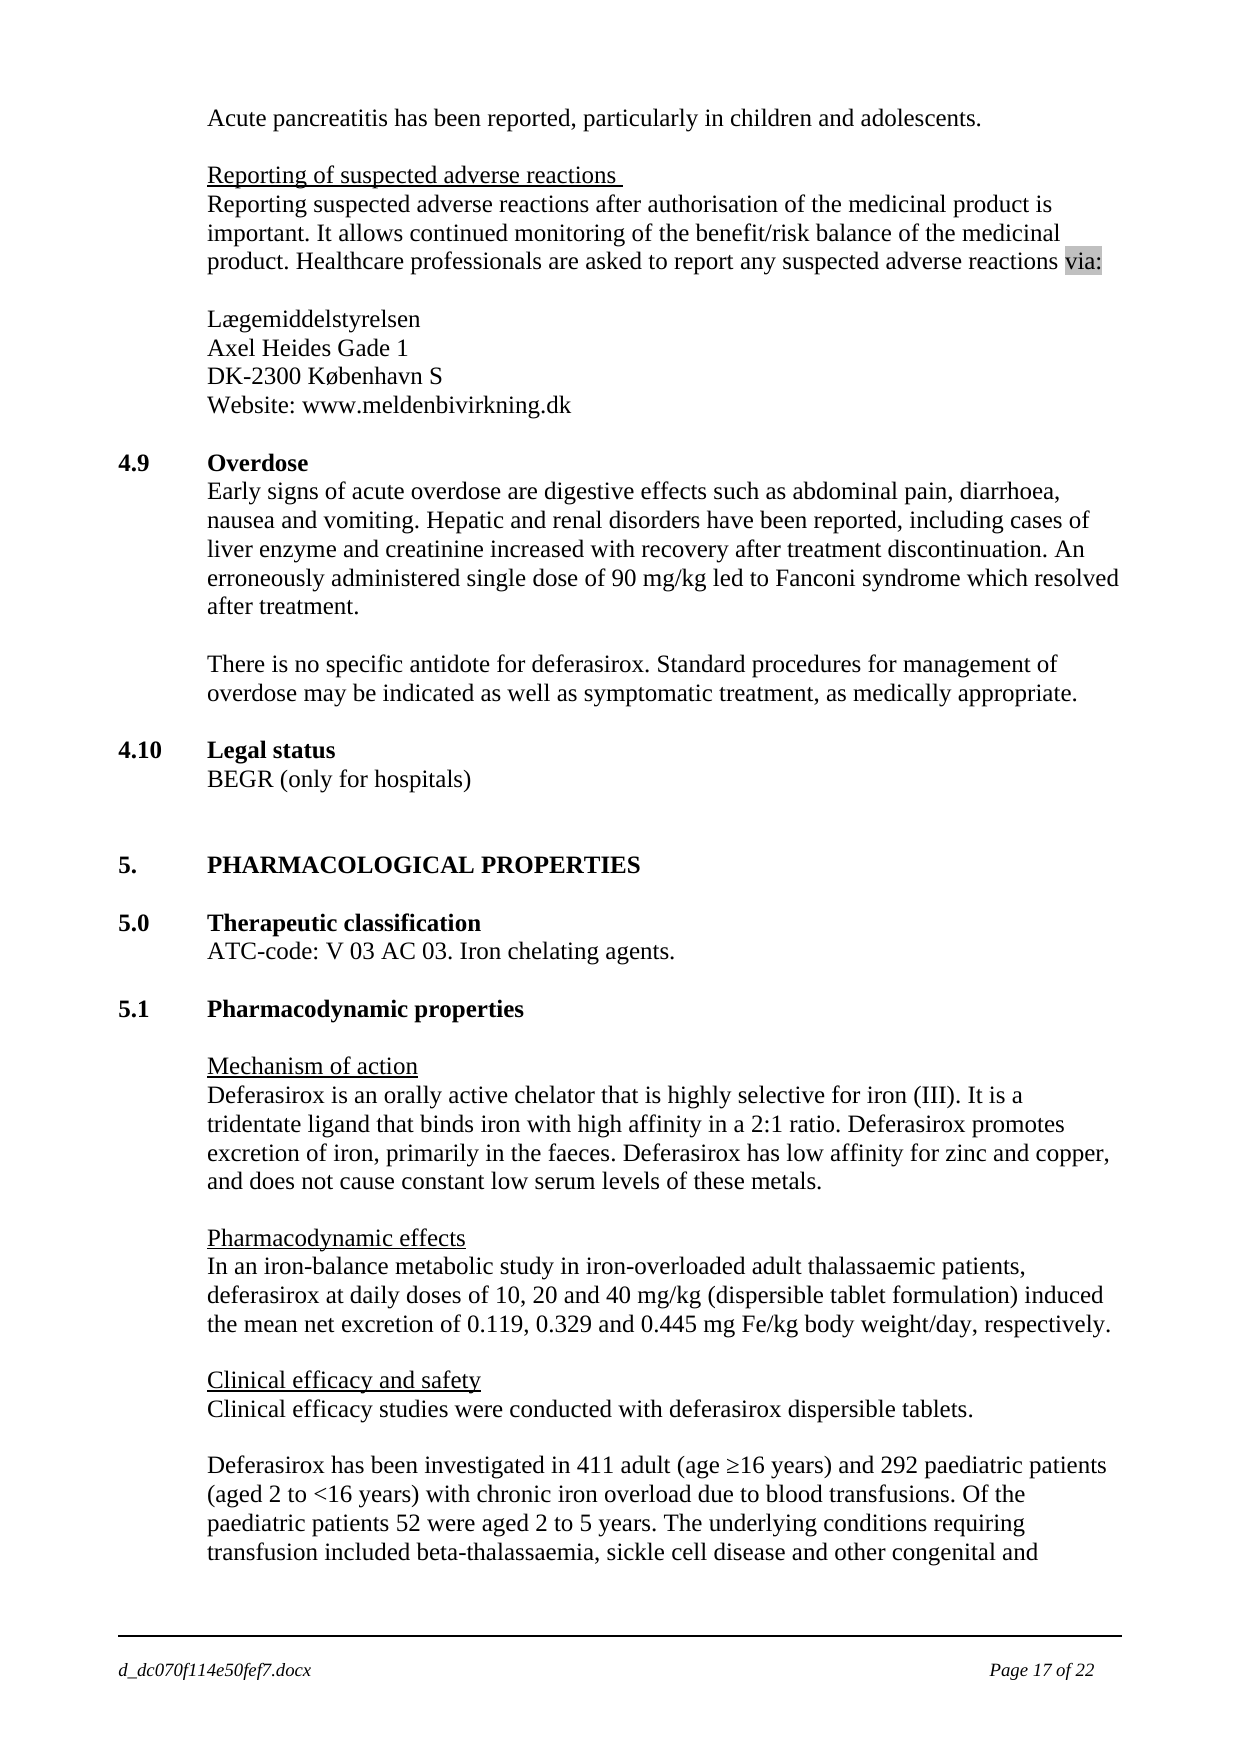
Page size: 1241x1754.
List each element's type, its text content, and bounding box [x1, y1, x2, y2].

text 4.10 Legal status [118, 735, 1122, 764]
text 5.1 Pharmacodynamic properties [118, 994, 1122, 1023]
text Lægemiddelstyrelsen [207, 304, 1122, 333]
text 5. PHARMACOLOGICAL PROPERTIES [118, 850, 1122, 879]
text In an iron-balance metabolic study in iron-overloaded adult thalassaemic patients, deferasirox at daily doses of 10, 20 and 40 mg/kg (dispersible tablet formulation) induced the mean net excretion of 0.119, 0.329 and 0.445 mg Fe/kg body weight/day, respectively. [207, 1251, 1122, 1338]
text Early signs of acute overdose are digestive effects such as abdominal pain, diarrhoea, nausea and vomiting. Hepatic and renal disorders have been reported, including cases of liver enzyme and creatinine increased with recovery after treatment discontinuation. An erroneously administered single dose of 90 mg/kg led to Fanconi syndrome which resolved after treatment. [207, 476, 1122, 620]
text Pharmacodynamic effects [207, 1223, 1122, 1251]
text Reporting of suspected adverse reactions [207, 160, 1122, 189]
text ATC-code: V 03 AC 03. Iron chelating agents. [207, 936, 1122, 965]
text 5.0 Therapeutic classification [118, 908, 1122, 936]
text Reporting suspected adverse reactions after authorisation of the medicinal product is important. It allows continued monitoring of the benefit/risk balance of the medicinal product. Healthcare professionals are asked to report any suspected adverse reactions via: [207, 189, 1122, 275]
text Deferasirox is an orally active chelator that is highly selective for iron (III). It is a tridentate ligand that binds iron with high affinity in a 2:1 ratio. Deferasirox promotes excretion of iron, primarily in the faeces. Deferasirox has low affinity for zinc and copper, and does not cause constant low serum levels of these metals. [207, 1080, 1122, 1195]
text Clinical efficacy studies were conducted with deferasirox dispersible tablets. [207, 1394, 1122, 1423]
text Mechanism of action [207, 1051, 1122, 1080]
text Acute pancreatitis has been reported, particularly in children and adolescents. [207, 103, 1121, 131]
text There is no specific antidote for deferasirox. Standard procedures for management of overdose may be indicated as well as symptomatic treatment, as medically appropriate. [207, 649, 1122, 706]
text Axel Heides Gade 1 [207, 333, 1122, 361]
text Clinical efficacy and safety [207, 1365, 1122, 1394]
text Website: www.meldenbivirkning.dk [207, 390, 1122, 419]
text DK-2300 København S [207, 361, 1122, 390]
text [207, 1450, 1122, 1565]
text BEGR (only for hospitals) [207, 764, 1122, 793]
text 4.9 Overdose [118, 448, 1122, 476]
